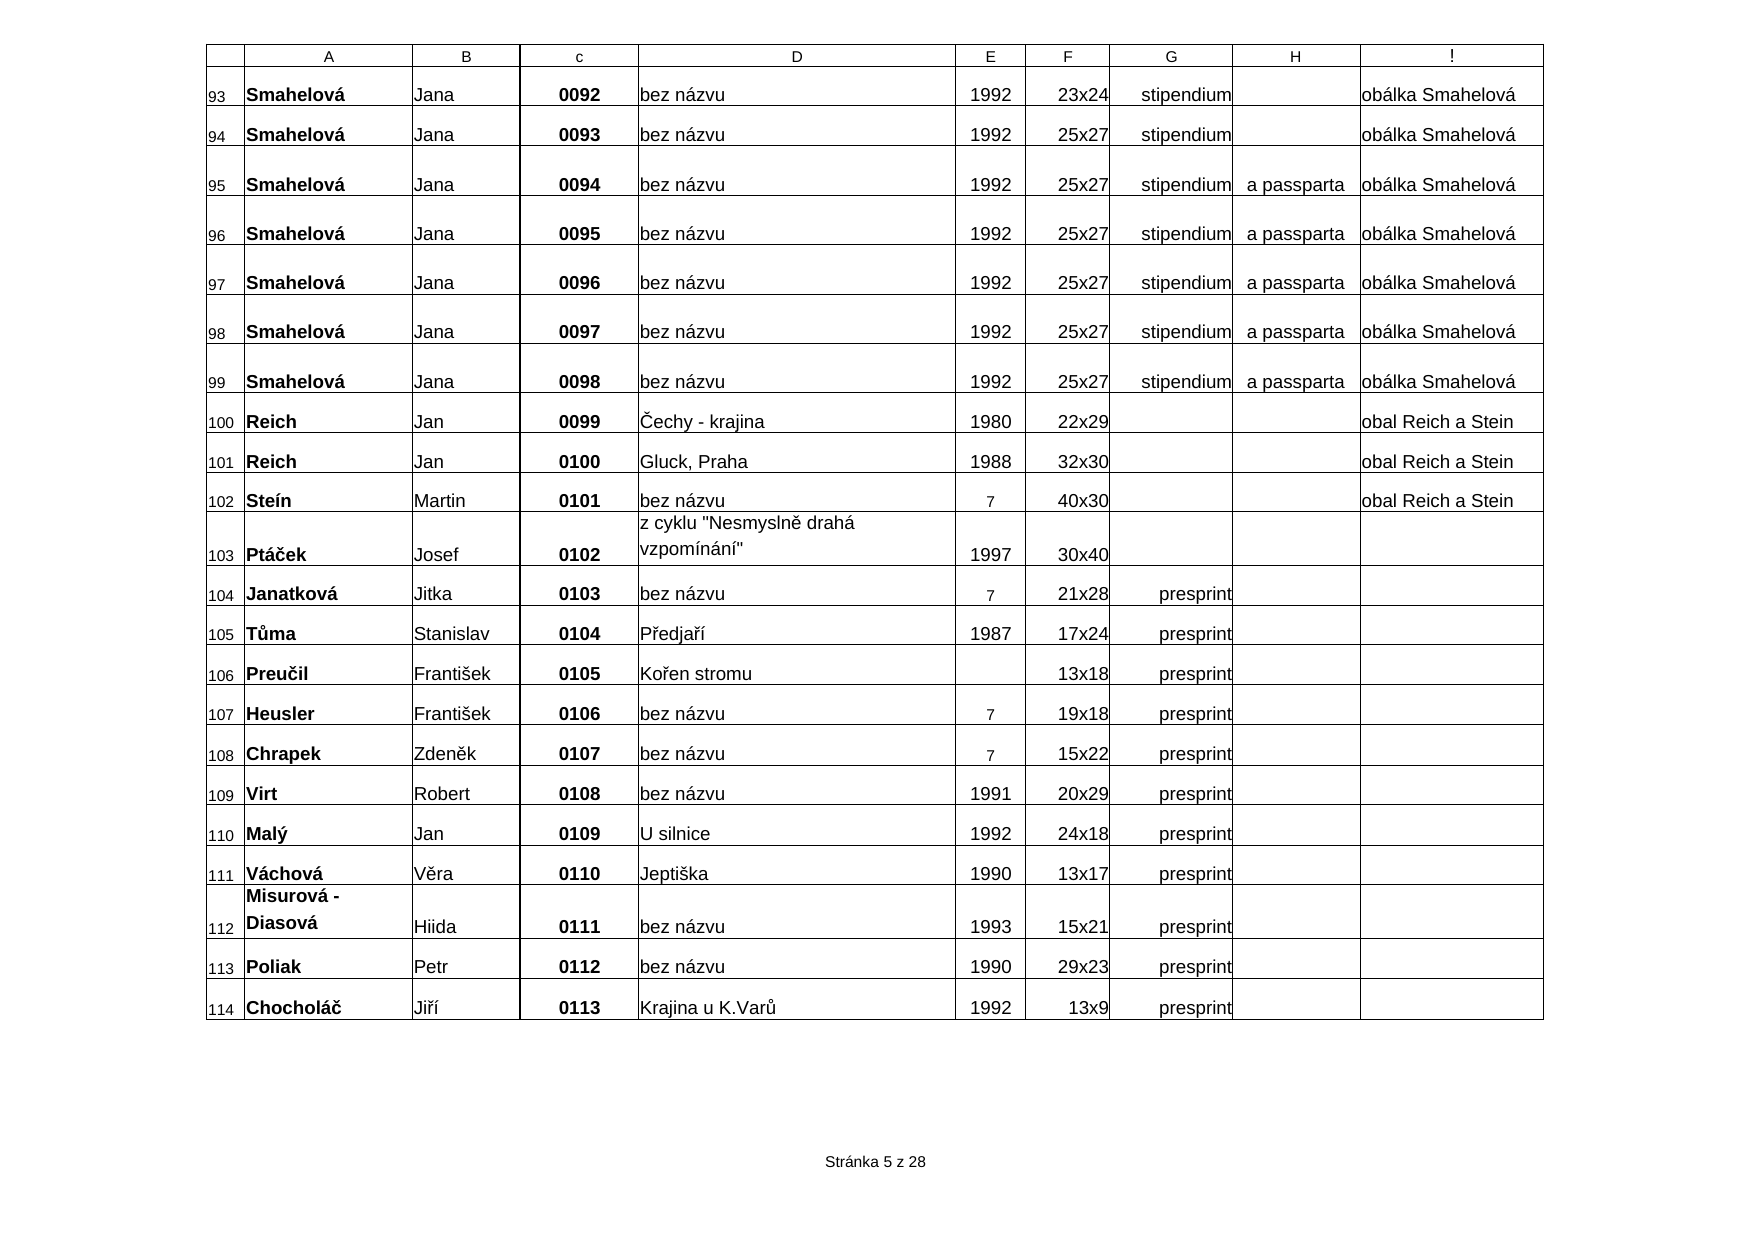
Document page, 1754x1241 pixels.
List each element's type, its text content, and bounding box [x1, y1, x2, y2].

table_cell bez názvu [639, 473, 955, 511]
table_cell 1993 [956, 885, 1025, 938]
table_cell bez názvu [639, 196, 955, 244]
table_cell 1992 [956, 245, 1025, 293]
table_cell 109 [207, 766, 244, 804]
table_cell stipendium [1110, 196, 1232, 244]
table_cell 7 [956, 725, 1025, 764]
table_cell 95 [207, 146, 244, 195]
table_header E [956, 45, 1025, 66]
table_cell 0101 [521, 473, 638, 511]
table_cell 0097 [521, 295, 638, 343]
table_cell Smahelová [245, 344, 412, 392]
table_cell 13x17 [1026, 846, 1109, 884]
table_cell stipendium [1110, 245, 1232, 293]
table_header D [639, 45, 955, 66]
table_cell 0104 [521, 606, 638, 644]
table_cell 13x9 [1026, 979, 1109, 1018]
table_cell [1361, 885, 1543, 938]
table_cell [1233, 766, 1360, 804]
table_cell František [413, 645, 519, 684]
table_cell 0106 [521, 685, 638, 724]
table_cell Jeptiška [639, 846, 955, 884]
table_cell 102 [207, 473, 244, 511]
table_cell obálka Smahelová [1361, 295, 1543, 343]
table_cell stipendium [1110, 146, 1232, 195]
table_cell 1992 [956, 196, 1025, 244]
table_cell Jan [413, 433, 519, 472]
table_cell [1233, 393, 1360, 432]
table_cell a passparta [1233, 196, 1360, 244]
table_cell 0092 [521, 67, 638, 105]
table_cell Jana [413, 295, 519, 343]
table_cell 1987 [956, 606, 1025, 644]
table_cell [1361, 566, 1543, 605]
table_cell 1990 [956, 939, 1025, 978]
table_cell Čechy - krajina [639, 393, 955, 432]
table_cell 111 [207, 846, 244, 884]
table_header c [521, 45, 638, 66]
table_cell Jana [413, 344, 519, 392]
table_cell 24x18 [1026, 805, 1109, 844]
table_cell presprint [1110, 846, 1232, 884]
table_cell [1361, 512, 1543, 565]
table_cell Věra [413, 846, 519, 884]
table_cell 1992 [956, 295, 1025, 343]
table_cell 30x40 [1026, 512, 1109, 565]
table_cell presprint [1110, 939, 1232, 978]
table_cell 29x23 [1026, 939, 1109, 978]
table_cell Smahelová [245, 67, 412, 105]
table_cell 0108 [521, 766, 638, 804]
table_cell Reich [245, 433, 412, 472]
table_cell 0093 [521, 106, 638, 145]
table_header ! [1361, 45, 1543, 66]
table_cell 1992 [956, 979, 1025, 1018]
table_cell 110 [207, 805, 244, 844]
table_cell Váchová [245, 846, 412, 884]
table_cell Malý [245, 805, 412, 844]
table_cell Jana [413, 146, 519, 195]
table_cell Petr [413, 939, 519, 978]
table_cell 1997 [956, 512, 1025, 565]
table_cell 1992 [956, 805, 1025, 844]
table_cell 25x27 [1026, 245, 1109, 293]
table_cell 7 [956, 566, 1025, 605]
table_cell [1233, 685, 1360, 724]
table_cell [1361, 939, 1543, 978]
table_cell [1233, 606, 1360, 644]
table_cell 0095 [521, 196, 638, 244]
table_cell 1992 [956, 146, 1025, 195]
table_cell [1233, 512, 1360, 565]
table_cell František [413, 685, 519, 724]
table_cell Martin [413, 473, 519, 511]
table_cell bez názvu [639, 344, 955, 392]
table_cell 23x24 [1026, 67, 1109, 105]
table_cell Heusler [245, 685, 412, 724]
table_cell bez názvu [639, 295, 955, 343]
table_cell Ptáček [245, 512, 412, 565]
table_cell stipendium [1110, 106, 1232, 145]
table_cell 25x27 [1026, 295, 1109, 343]
table_cell [1110, 433, 1232, 472]
table_cell Jana [413, 245, 519, 293]
table_cell [1361, 606, 1543, 644]
table_cell Jitka [413, 566, 519, 605]
table_cell 25x27 [1026, 344, 1109, 392]
table_cell stipendium [1110, 67, 1232, 105]
table_cell Smahelová [245, 146, 412, 195]
table_cell Jiří [413, 979, 519, 1018]
table_cell Preučil [245, 645, 412, 684]
table_cell 1992 [956, 67, 1025, 105]
table_cell [1233, 939, 1360, 978]
table_cell [1361, 846, 1543, 884]
table_cell presprint [1110, 725, 1232, 764]
table_cell [1361, 805, 1543, 844]
table_cell bez názvu [639, 106, 955, 145]
table_cell 1991 [956, 766, 1025, 804]
table_cell Jan [413, 805, 519, 844]
table_cell Jan [413, 393, 519, 432]
table_cell 108 [207, 725, 244, 764]
table_cell [956, 645, 1025, 684]
table_cell presprint [1110, 685, 1232, 724]
table_cell Smahelová [245, 106, 412, 145]
table_cell Jana [413, 67, 519, 105]
table_cell 0111 [521, 885, 638, 938]
table_cell bez názvu [639, 725, 955, 764]
table_cell a passparta [1233, 295, 1360, 343]
table_cell obal Reich a Stein [1361, 433, 1543, 472]
table_cell [1233, 846, 1360, 884]
table_header B [413, 45, 519, 66]
table_cell [1361, 725, 1543, 764]
table_cell [1361, 685, 1543, 724]
table_cell Steín [245, 473, 412, 511]
table_cell obálka Smahelová [1361, 146, 1543, 195]
table_cell bez názvu [639, 685, 955, 724]
table_cell 7 [956, 473, 1025, 511]
table_cell 1988 [956, 433, 1025, 472]
table_cell [1233, 566, 1360, 605]
table_cell 0103 [521, 566, 638, 605]
table_cell [1233, 979, 1360, 1018]
table_cell 107 [207, 685, 244, 724]
table_cell obálka Smahelová [1361, 67, 1543, 105]
table_cell 0113 [521, 979, 638, 1018]
table_cell 106 [207, 645, 244, 684]
table_cell 1990 [956, 846, 1025, 884]
table_cell Smahelová [245, 295, 412, 343]
table_cell 21x28 [1026, 566, 1109, 605]
table_cell presprint [1110, 885, 1232, 938]
table_cell 0099 [521, 393, 638, 432]
table_cell presprint [1110, 606, 1232, 644]
table_cell bez názvu [639, 939, 955, 978]
table_cell [1361, 979, 1543, 1018]
table_cell 19x18 [1026, 685, 1109, 724]
table_cell 96 [207, 196, 244, 244]
table_cell obal Reich a Stein [1361, 393, 1543, 432]
table_cell 17x24 [1026, 606, 1109, 644]
table_cell 25x27 [1026, 146, 1109, 195]
table_cell obálka Smahelová [1361, 344, 1543, 392]
table_cell U silnice [639, 805, 955, 844]
table_cell [1361, 645, 1543, 684]
table_cell obal Reich a Stein [1361, 473, 1543, 511]
table_cell Kořen stromu [639, 645, 955, 684]
table_cell obálka Smahelová [1361, 245, 1543, 293]
table_cell stipendium [1110, 344, 1232, 392]
table_cell Reich [245, 393, 412, 432]
table_cell stipendium [1110, 295, 1232, 343]
table_cell 25x27 [1026, 196, 1109, 244]
table_cell 113 [207, 939, 244, 978]
table_header G [1110, 45, 1232, 66]
table_cell bez názvu [639, 245, 955, 293]
table_cell [1110, 512, 1232, 565]
table_cell presprint [1110, 566, 1232, 605]
table_cell Stanislav [413, 606, 519, 644]
table_cell [1361, 766, 1543, 804]
table_cell Chocholáč [245, 979, 412, 1018]
table_cell bez názvu [639, 885, 955, 938]
table_cell 103 [207, 512, 244, 565]
table_cell bez názvu [639, 766, 955, 804]
table_cell [1233, 106, 1360, 145]
table_cell [1233, 805, 1360, 844]
table_cell 25x27 [1026, 106, 1109, 145]
table_cell 0102 [521, 512, 638, 565]
table_cell [1110, 393, 1232, 432]
table_cell 99 [207, 344, 244, 392]
table_cell Jana [413, 196, 519, 244]
table_cell 13x18 [1026, 645, 1109, 684]
table_cell Janatková [245, 566, 412, 605]
table_cell bez názvu [639, 67, 955, 105]
table_cell 114 [207, 979, 244, 1018]
table_cell 101 [207, 433, 244, 472]
table_cell 40x30 [1026, 473, 1109, 511]
table_cell Zdeněk [413, 725, 519, 764]
table_cell [1110, 473, 1232, 511]
table_cell [1233, 645, 1360, 684]
table_cell Poliak [245, 939, 412, 978]
table_header A [245, 45, 412, 66]
table_cell Předjaří [639, 606, 955, 644]
table_cell 112 [207, 885, 244, 938]
table_cell 0107 [521, 725, 638, 764]
table_header H [1233, 45, 1360, 66]
table_cell Virt [245, 766, 412, 804]
table_cell 97 [207, 245, 244, 293]
table_cell Gluck, Praha [639, 433, 955, 472]
table_cell 0098 [521, 344, 638, 392]
table_cell presprint [1110, 979, 1232, 1018]
table_cell Chrapek [245, 725, 412, 764]
table_cell 1992 [956, 344, 1025, 392]
table_cell 105 [207, 606, 244, 644]
table_cell bez názvu [639, 146, 955, 195]
table_cell 0112 [521, 939, 638, 978]
table_cell Smahelová [245, 245, 412, 293]
table_cell 98 [207, 295, 244, 343]
table_cell 0109 [521, 805, 638, 844]
table_cell 20x29 [1026, 766, 1109, 804]
table_cell Josef [413, 512, 519, 565]
table_cell 93 [207, 67, 244, 105]
table_cell presprint [1110, 805, 1232, 844]
table_cell Jana [413, 106, 519, 145]
table_cell [1233, 473, 1360, 511]
table_cell 32x30 [1026, 433, 1109, 472]
table_cell presprint [1110, 645, 1232, 684]
table_cell Hiida [413, 885, 519, 938]
table_cell Tůma [245, 606, 412, 644]
table_cell obálka Smahelová [1361, 196, 1543, 244]
table_cell Krajina u K.Varů [639, 979, 955, 1018]
table_cell 22x29 [1026, 393, 1109, 432]
table_cell 100 [207, 393, 244, 432]
table_cell obálka Smahelová [1361, 106, 1543, 145]
table_cell 15x22 [1026, 725, 1109, 764]
table_cell Misurová - Diasová [245, 885, 412, 938]
table_cell 0100 [521, 433, 638, 472]
table_cell 15x21 [1026, 885, 1109, 938]
table_cell a passparta [1233, 245, 1360, 293]
table_cell 1980 [956, 393, 1025, 432]
table_cell 0110 [521, 846, 638, 884]
table_cell [1233, 433, 1360, 472]
table_cell presprint [1110, 766, 1232, 804]
table_cell [1233, 885, 1360, 938]
table_cell z cyklu "Nesmyslně drahá vzpomínání" [639, 512, 955, 565]
table_cell [1233, 725, 1360, 764]
table_cell bez názvu [639, 566, 955, 605]
table_cell [1233, 67, 1360, 105]
table_cell a passparta [1233, 146, 1360, 195]
table_cell 0094 [521, 146, 638, 195]
table_cell 1992 [956, 106, 1025, 145]
table_cell 0096 [521, 245, 638, 293]
table_cell Smahelová [245, 196, 412, 244]
table_cell 7 [956, 685, 1025, 724]
table_cell Robert [413, 766, 519, 804]
table_cell 104 [207, 566, 244, 605]
table_cell a passparta [1233, 344, 1360, 392]
table_header [207, 45, 244, 66]
table_cell 0105 [521, 645, 638, 684]
table_cell 94 [207, 106, 244, 145]
table_header F [1026, 45, 1109, 66]
